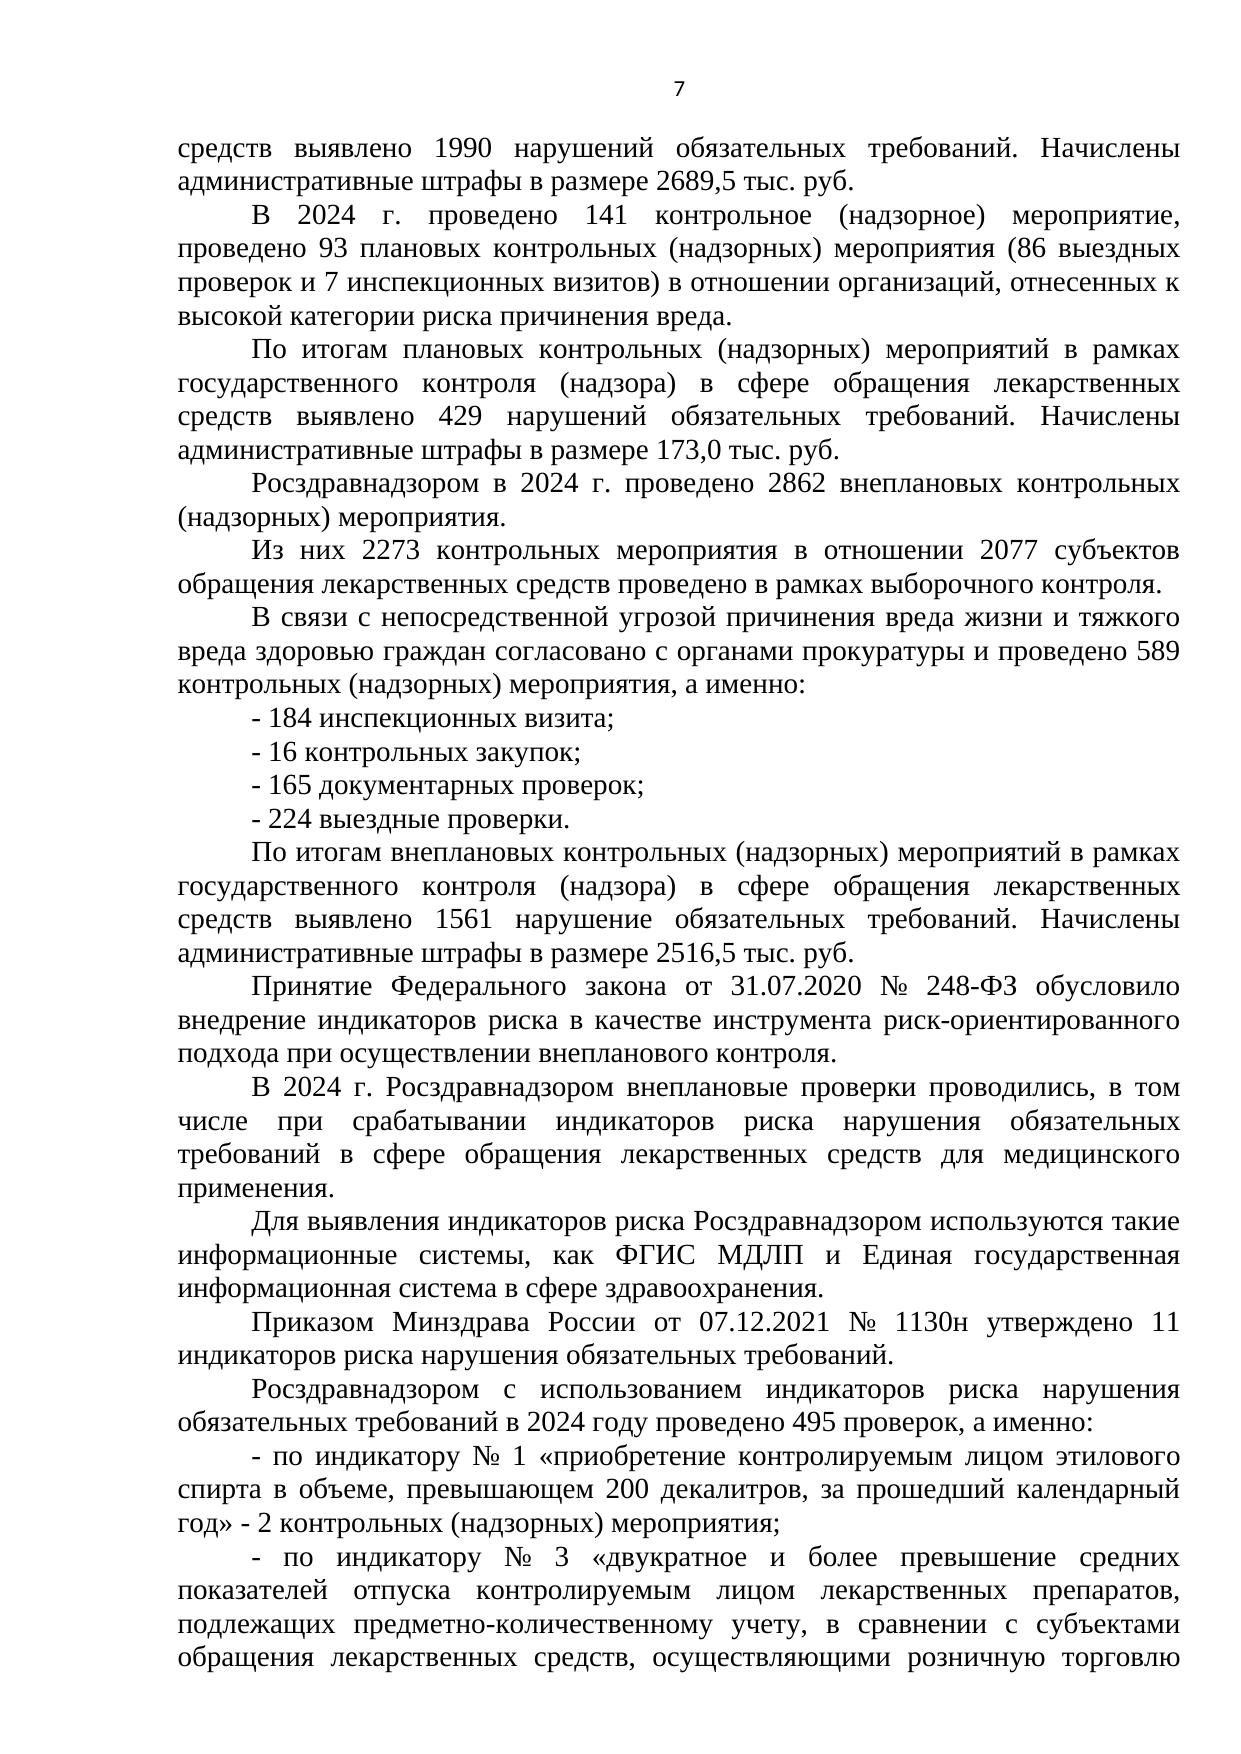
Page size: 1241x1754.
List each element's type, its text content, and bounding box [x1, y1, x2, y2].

text - по индикатору № 1 «приобретение контролируемым лицом этилового спирта в объеме, превышающем 200 декалитров, за прошедший календарный год» - 2 контрольных (надзорных) мероприятия; [177, 1438, 1181, 1539]
text По итогам внеплановых контрольных (надзорных) мероприятий в рамках государственного контроля (надзора) в сфере обращения лекарственных средств выявлено 1561 нарушение обязательных требований. Начислены административные штрафы в размере 2516,5 тыс. руб. [177, 834, 1181, 968]
text Для выявления индикаторов риска Росздравнадзором используются такие информационные системы, как ФГИС МДЛП и Единая государственная информационная система в сфере здравоохранения. [177, 1203, 1181, 1304]
text Из них 2273 контрольных мероприятия в отношении 2077 субъектов обращения лекарственных средств проведено в рамках выборочного контроля. [177, 532, 1181, 599]
text - 16 контрольных закупок; [177, 734, 1181, 767]
text - 224 выездные проверки. [177, 801, 1181, 834]
text Росздравнадзором с использованием индикаторов риска нарушения обязательных требований в 2024 году проведено 495 проверок, а именно: [177, 1371, 1181, 1438]
text Приказом Минздрава России от 07.12.2021 № 1130н утверждено 11 индикаторов риска нарушения обязательных требований. [177, 1304, 1181, 1371]
text В связи с непосредственной угрозой причинения вреда жизни и тяжкого вреда здоровью граждан согласовано с органами прокуратуры и проведено 589 контрольных (надзорных) мероприятия, а именно: [177, 599, 1181, 700]
text Росздравнадзором в 2024 г. проведено 2862 внеплановых контрольных (надзорных) мероприятия. [177, 465, 1181, 532]
text По итогам плановых контрольных (надзорных) мероприятий в рамках государственного контроля (надзора) в сфере обращения лекарственных средств выявлено 429 нарушений обязательных требований. Начислены административные штрафы в размере 173,0 тыс. руб. [177, 331, 1181, 465]
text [177, 130, 1181, 197]
text В 2024 г. проведено 141 контрольное (надзорное) мероприятие, проведено 93 плановых контрольных (надзорных) мероприятия (86 выездных проверок и 7 инспекционных визитов) в отношении организаций, отнесенных к высокой категории риска причинения вреда. [177, 197, 1181, 331]
text В 2024 г. Росздравнадзором внеплановые проверки проводились, в том числе при срабатывании индикаторов риска нарушения обязательных требований в сфере обращения лекарственных средств для медицинского применения. [177, 1069, 1181, 1203]
text Принятие Федерального закона от 31.07.2020 № 248-ФЗ обусловило внедрение индикаторов риска в качестве инструмента риск-ориентированного подхода при осуществлении внепланового контроля. [177, 968, 1181, 1069]
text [177, 1539, 1181, 1673]
text - 165 документарных проверок; [177, 767, 1181, 801]
text - 184 инспекционных визита; [177, 700, 1181, 734]
